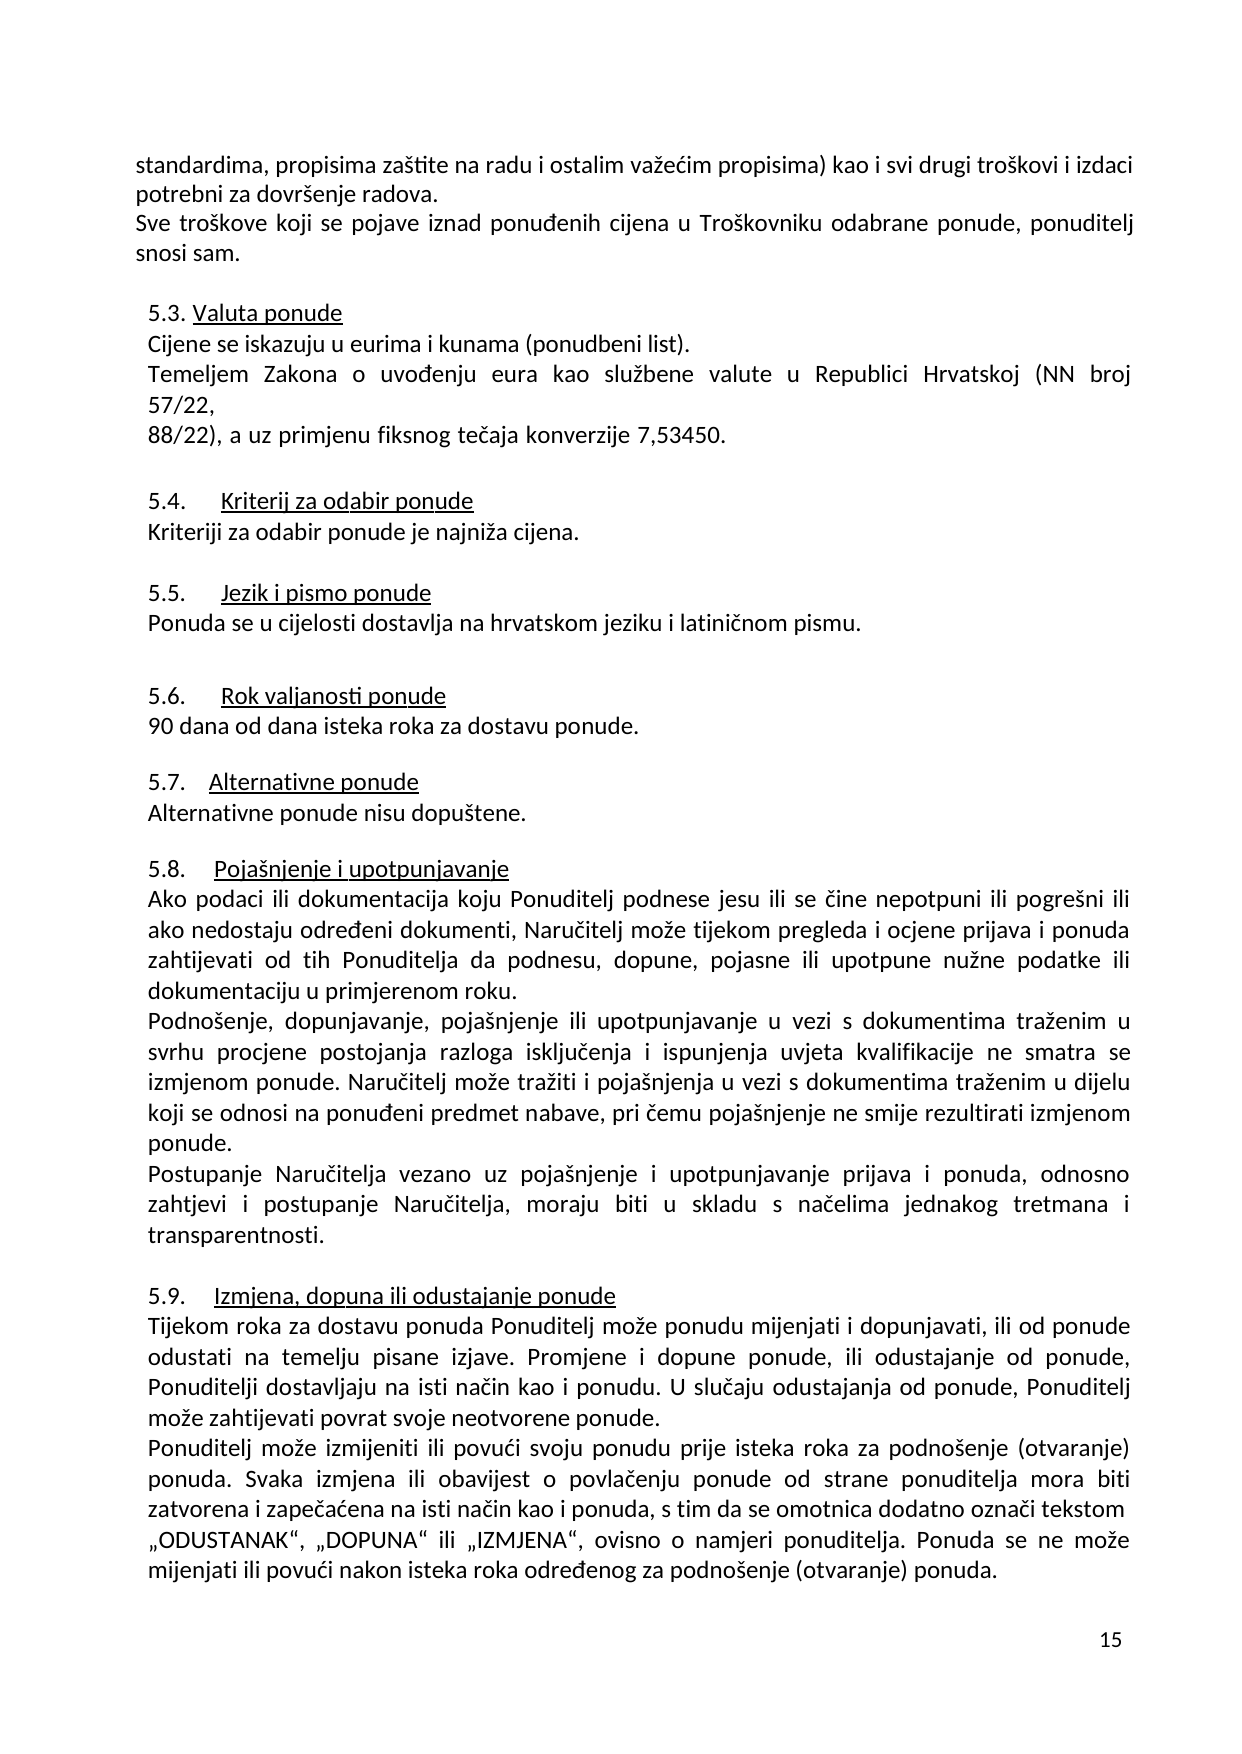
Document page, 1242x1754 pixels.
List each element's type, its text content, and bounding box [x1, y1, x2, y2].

text Alternativne ponude nisu dopuštene. [148, 797, 533, 827]
text 90 dana od dana isteka roka za dostavu ponude. [148, 710, 1137, 740]
text Ponuditelj može izmijeniti ili povući svoju ponudu prije isteka roka za podnošenje (otvaranje) ponuda. Svaka izmjena ili obavijest o povlačenju ponude od strane ponuditelja mora biti zatvorena i zapečaćena na isti način kao i ponuda, s tim da se omotnica dodatno označi tekstom [148, 1433, 1130, 1524]
text 5.9. Izmjena, dopuna ili odustajanje ponude [148, 1280, 630, 1311]
text Sve troškove koji se pojave iznad ponuđenih cijena u Troškovniku odabrane ponude, ponuditelj snosi sam. [135, 208, 1135, 267]
text 5.7. Alternativne ponude [148, 766, 440, 797]
text Postupanje Naručitelja vezano uz pojašnjenje i upotpunjavanje prijava i ponuda, odnosno zahtjevi i postupanje Naručitelja, moraju biti u skladu s načelima jednakog tretmana i transparentnosti. [148, 1158, 1130, 1250]
text 5.6. Rok valjanosti ponude [148, 680, 1137, 710]
text 5.5. Jezik i pismo ponude [148, 577, 1137, 607]
text Tijekom roka za dostavu ponuda Ponuditelj može ponudu mijenjati i dopunjavati, ili od ponude odustati na temelju pisane izjave. Promjene i dopune ponude, ili odustajanje od ponude, Ponuditelji dostavljaju na isti način kao i ponudu. U slučaju odustajanja od ponude, Ponuditelj može zahtijevati povrat svoje neotvorene ponude. [148, 1311, 1131, 1433]
text „ODUSTANAK“, „DOPUNA“ ili „IZMJENA“, ovisno o namjeri ponuditelja. Ponuda se ne može mijenjati ili povući nakon isteka roka određenog za podnošenje (otvaranje) ponuda. [148, 1524, 1130, 1585]
text 5.8. Pojašnjenje i upotpunjavanje [148, 853, 523, 883]
text 5.4. Kriterij za odabir ponude [148, 485, 1137, 516]
text Ako podaci ili dokumentacija koju Ponuditelj podnese jesu ili se čine nepotpuni ili pogrešni ili ako nedostaju određeni dokumenti, Naručitelj može tijekom pregleda i ocjene prijava i ponuda zahtijevati od tih Ponuditelja da podnesu, dopune, pojasne ili upotpune nužne podatke ili dokumentaciju u primjerenom roku. [148, 883, 1130, 1006]
text Cijene se iskazuju u eurima i kunama (ponudbeni list). [148, 328, 1137, 358]
text Temeljem Zakona o uvođenju eura kao službene valute u Republici Hrvatskoj (NN broj 57/22, [148, 358, 1131, 419]
text Podnošenje, dopunjavanje, pojašnjenje ili upotpunjavanje u vezi s dokumentima traženim u svrhu procjene postojanja razloga isključenja i ispunjenja uvjeta kvalifikacije ne smatra se izmjenom ponude. Naručitelj može tražiti i pojašnjenja u vezi s dokumentima traženim u dijelu koji se odnosi na ponuđeni predmet nabave, pri čemu pojašnjenje ne smije rezultirati izmjenom ponude. [148, 1006, 1131, 1158]
text 5.3. Valuta ponude [148, 297, 1137, 328]
text Kriteriji za odabir ponude je najniža cijena. [148, 516, 1137, 546]
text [135, 150, 1135, 208]
text Ponuda se u cijelosti dostavlja na hrvatskom jeziku i latiničnom pismu. [148, 607, 1137, 638]
text 88/22), a uz primjenu fiksnog tečaja konverzije 7,53450. [148, 419, 1131, 450]
